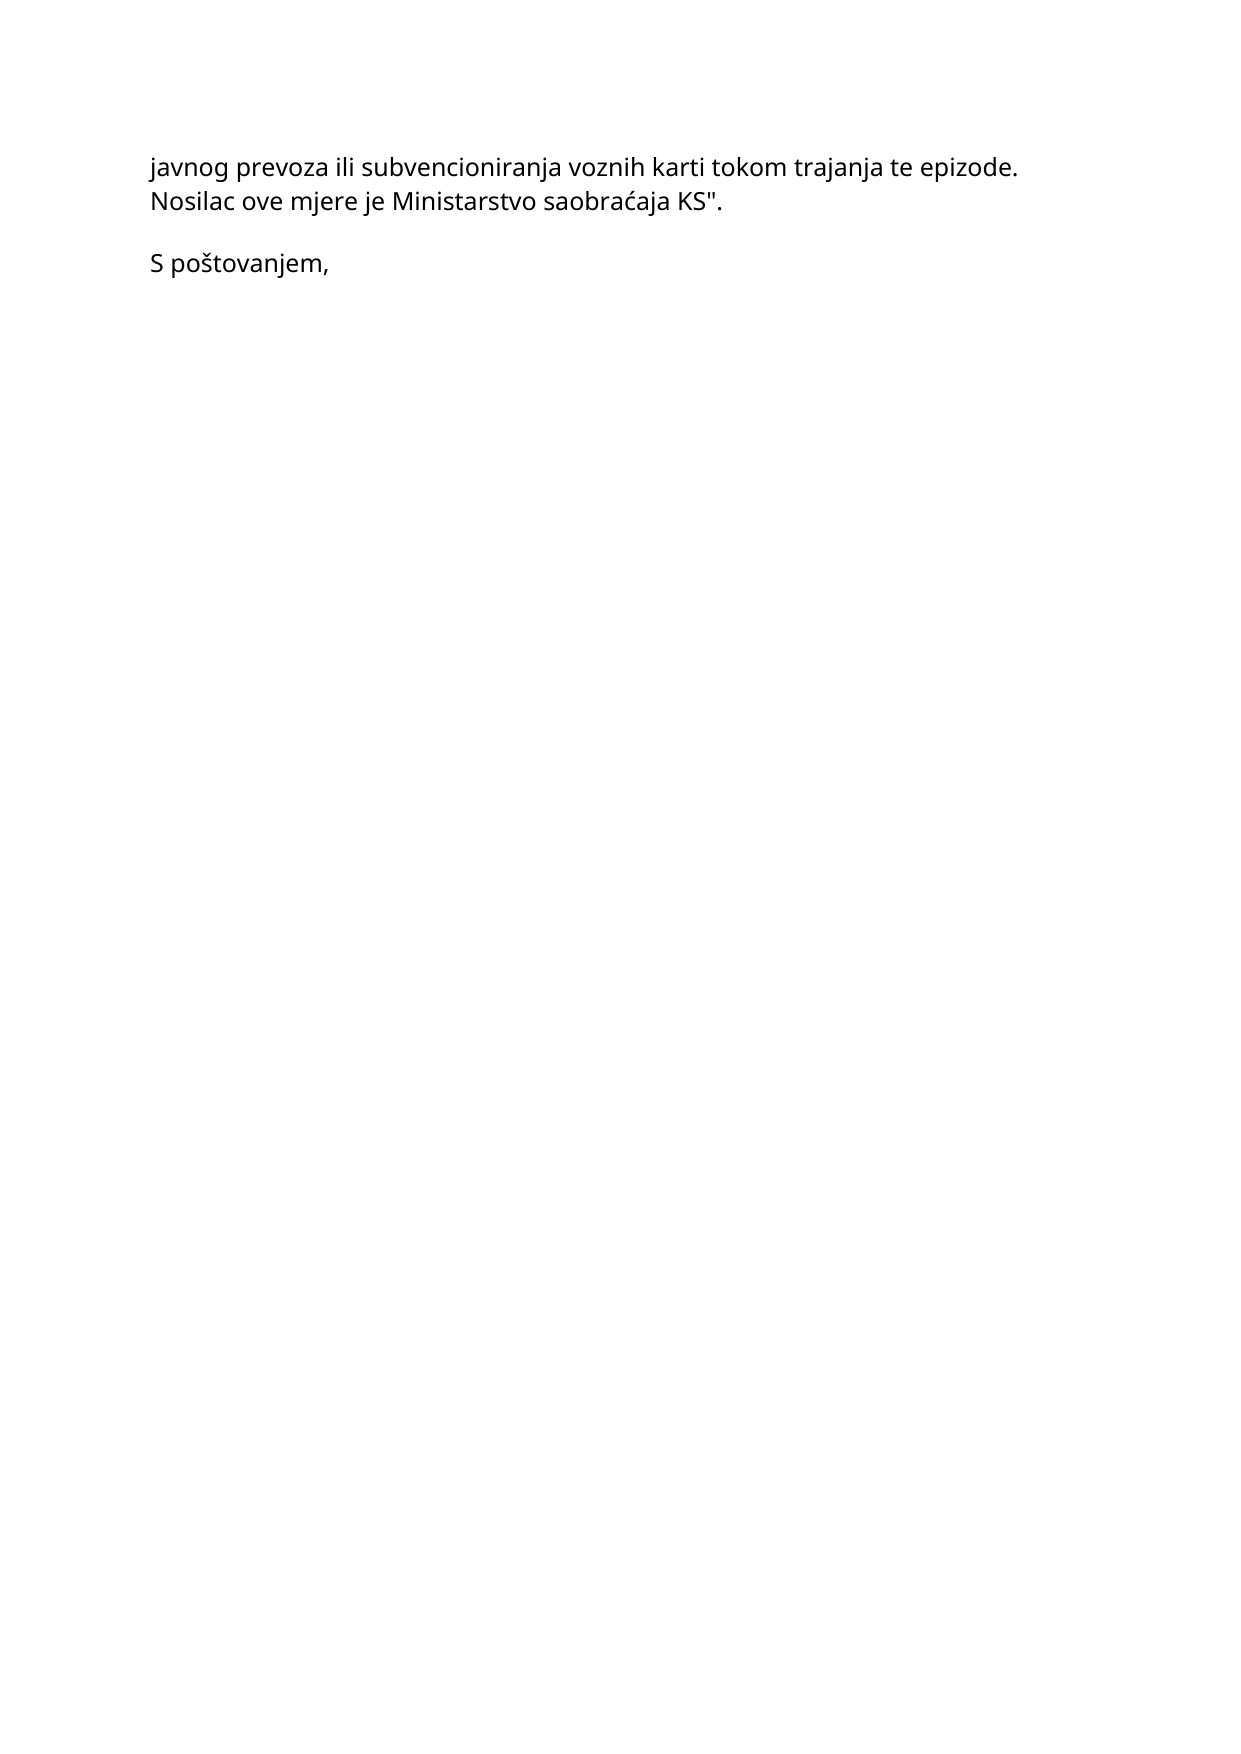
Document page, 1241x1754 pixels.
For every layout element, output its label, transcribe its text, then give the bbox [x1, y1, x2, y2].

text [150, 150, 1090, 218]
text S poštovanjem, [150, 246, 1090, 280]
